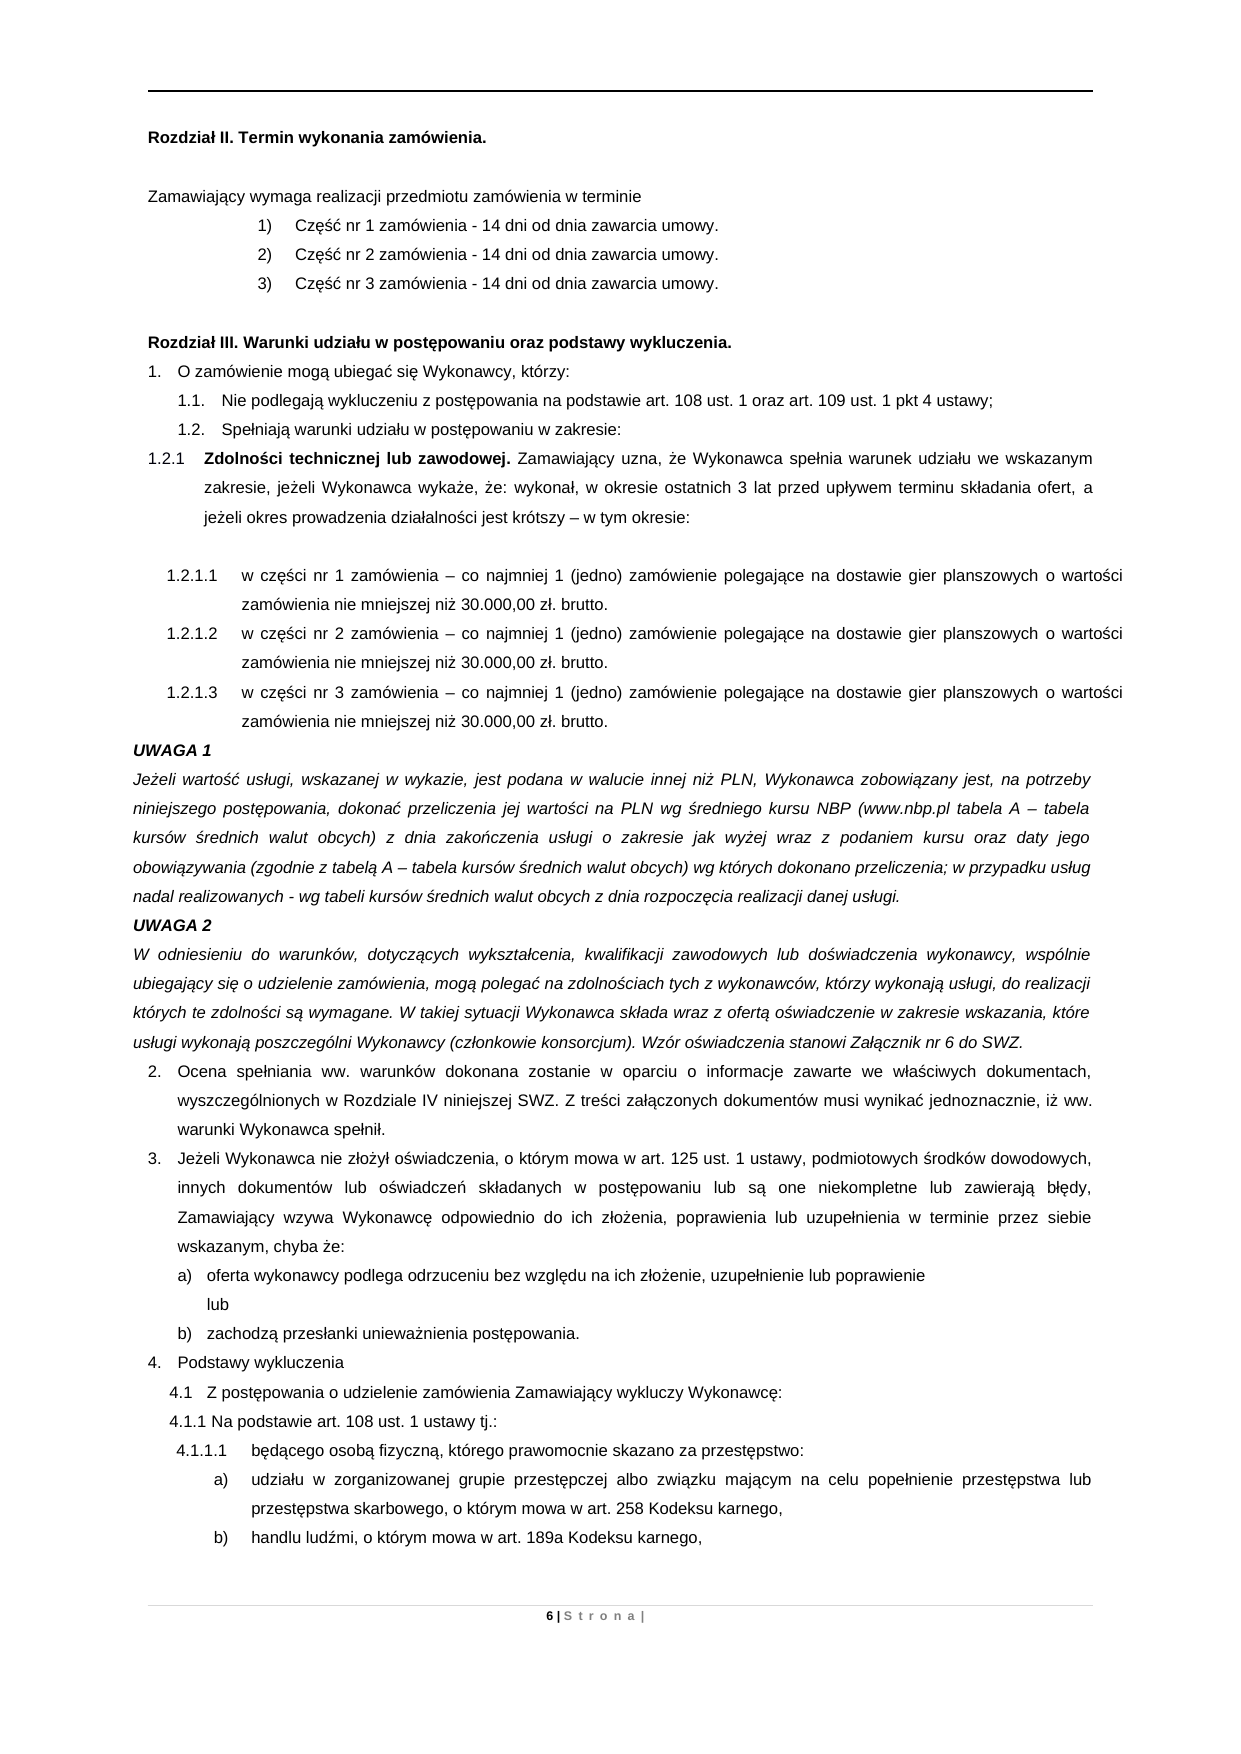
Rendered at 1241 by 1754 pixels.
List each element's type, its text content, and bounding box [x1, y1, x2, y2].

text Jeżeli wartość usługi, wskazanej w wykazie, jest podana w walucie innej niż PLN, Wykonawca zobowiązany jest, na potrzeby niniejszego postępowania, dokonać przeliczenia jej wartości na PLN wg średniego kursu NBP (www.nbp.pl tabela A – tabela kursów średnich walut obcych) z dnia zakończenia usługi o zakresie jak wyżej wraz z podaniem kursu oraz daty jego obowiązywania (zgodnie z tabelą A – tabela kursów średnich walut obcych) wg których dokonano przeliczenia; w przypadku usług nadal realizowanych - wg tabeli kursów średnich walut obcych z dnia rozpoczęcia realizacji danej usługi. [133, 760, 1093, 906]
list w części nr 1 zamówienia – co najmniej 1 (jedno) zamówienie polegające na dostawie gier planszowych o wartości zamówienia nie mniejszej niż 30.000,00 zł. brutto. [166, 556, 1123, 614]
list handlu ludźmi, o którym mowa w art. 189a Kodeksu karnego, [213, 1518, 1093, 1547]
list Zdolności technicznej lub zawodowej. Zamawiający uzna, że Wykonawca spełnia warunek udziału we wskazanym zakresie, jeżeli Wykonawca wykaże, że: wykonał, w okresie ostatnich 3 lat przed upływem terminu składania ofert, a jeżeli okres prowadzenia działalności jest krótszy – w tym okresie: [148, 439, 1093, 527]
text UWAGA 2 [133, 906, 1093, 935]
list Część nr 1 zamówienia - 14 dni od dnia zawarcia umowy. [257, 206, 1123, 235]
list Część nr 2 zamówienia - 14 dni od dnia zawarcia umowy. [257, 235, 1123, 264]
list udziału w zorganizowanej grupie przestępczej albo związku mającym na celu popełnienie przestępstwa lub przestępstwa skarbowego, o którym mowa w art. 258 Kodeksu karnego, [213, 1460, 1093, 1518]
list zachodzą przesłanki unieważnienia postępowania. [177, 1314, 1093, 1343]
list Na podstawie art. 108 ust. 1 ustawy tj.: [169, 1402, 1093, 1431]
list Z postępowania o udzielenie zamówienia Zamawiający wykluczy Wykonawcę: [169, 1372, 1093, 1402]
text Zamawiający wymaga realizacji przedmiotu zamówienia w terminie [148, 177, 1123, 206]
text W odniesieniu do warunków, dotyczących wykształcenia, kwalifikacji zawodowych lub doświadczenia wykonawcy, wspólnie ubiegający się o udzielenie zamówienia, mogą polegać na zdolnościach tych z wykonawców, którzy wykonają usługi, do realizacji których te zdolności są wymagane. W takiej sytuacji Wykonawca składa wraz z ofertą oświadczenie w zakresie wskazania, które usługi wykonają poszczególni Wykonawcy (członkowie konsorcjum). Wzór oświadczenia stanowi Załącznik nr 6 do SWZ. [133, 935, 1093, 1052]
list w części nr 2 zamówienia – co najmniej 1 (jedno) zamówienie polegające na dostawie gier planszowych o wartości zamówienia nie mniejszej niż 30.000,00 zł. brutto. [166, 614, 1123, 672]
list Podstawy wykluczenia [148, 1343, 1093, 1372]
text UWAGA 1 [133, 731, 1093, 760]
list Część nr 3 zamówienia - 14 dni od dnia zawarcia umowy. [257, 264, 1123, 293]
list Spełniają warunki udziału w postępowaniu w zakresie: [177, 410, 1093, 439]
list oferta wykonawcy podlega odrzuceniu bez względu na ich złożenie, uzupełnienie lub poprawienie [177, 1256, 1093, 1285]
text Rozdział II. Termin wykonania zamówienia. [148, 118, 1093, 147]
text Rozdział III. Warunki udziału w postępowaniu oraz podstawy wykluczenia. [148, 322, 1093, 352]
list O zamówienie mogą ubiegać się Wykonawcy, którzy: [148, 352, 1093, 381]
list lub [207, 1285, 1093, 1314]
list Jeżeli Wykonawca nie złożył oświadczenia, o którym mowa w art. 125 ust. 1 ustawy, podmiotowych środków dowodowych, innych dokumentów lub oświadczeń składanych w postępowaniu lub są one niekompletne lub zawierają błędy, Zamawiający wzywa Wykonawcę odpowiednio do ich złożenia, poprawienia lub uzupełnienia w terminie przez siebie wskazanym, chyba że: [148, 1139, 1093, 1256]
list będącego osobą fizyczną, którego prawomocnie skazano za przestępstwo: [176, 1431, 1093, 1460]
list Ocena spełniania ww. warunków dokonana zostanie w oparciu o informacje zawarte we właściwych dokumentach, wyszczególnionych w Rozdziale IV niniejszej SWZ. Z treści załączonych dokumentów musi wynikać jednoznacznie, iż ww. warunki Wykonawca spełnił. [148, 1052, 1093, 1139]
list Nie podlegają wykluczeniu z postępowania na podstawie art. 108 ust. 1 oraz art. 109 ust. 1 pkt 4 ustawy; [177, 381, 1093, 410]
list w części nr 3 zamówienia – co najmniej 1 (jedno) zamówienie polegające na dostawie gier planszowych o wartości zamówienia nie mniejszej niż 30.000,00 zł. brutto. [166, 672, 1123, 731]
